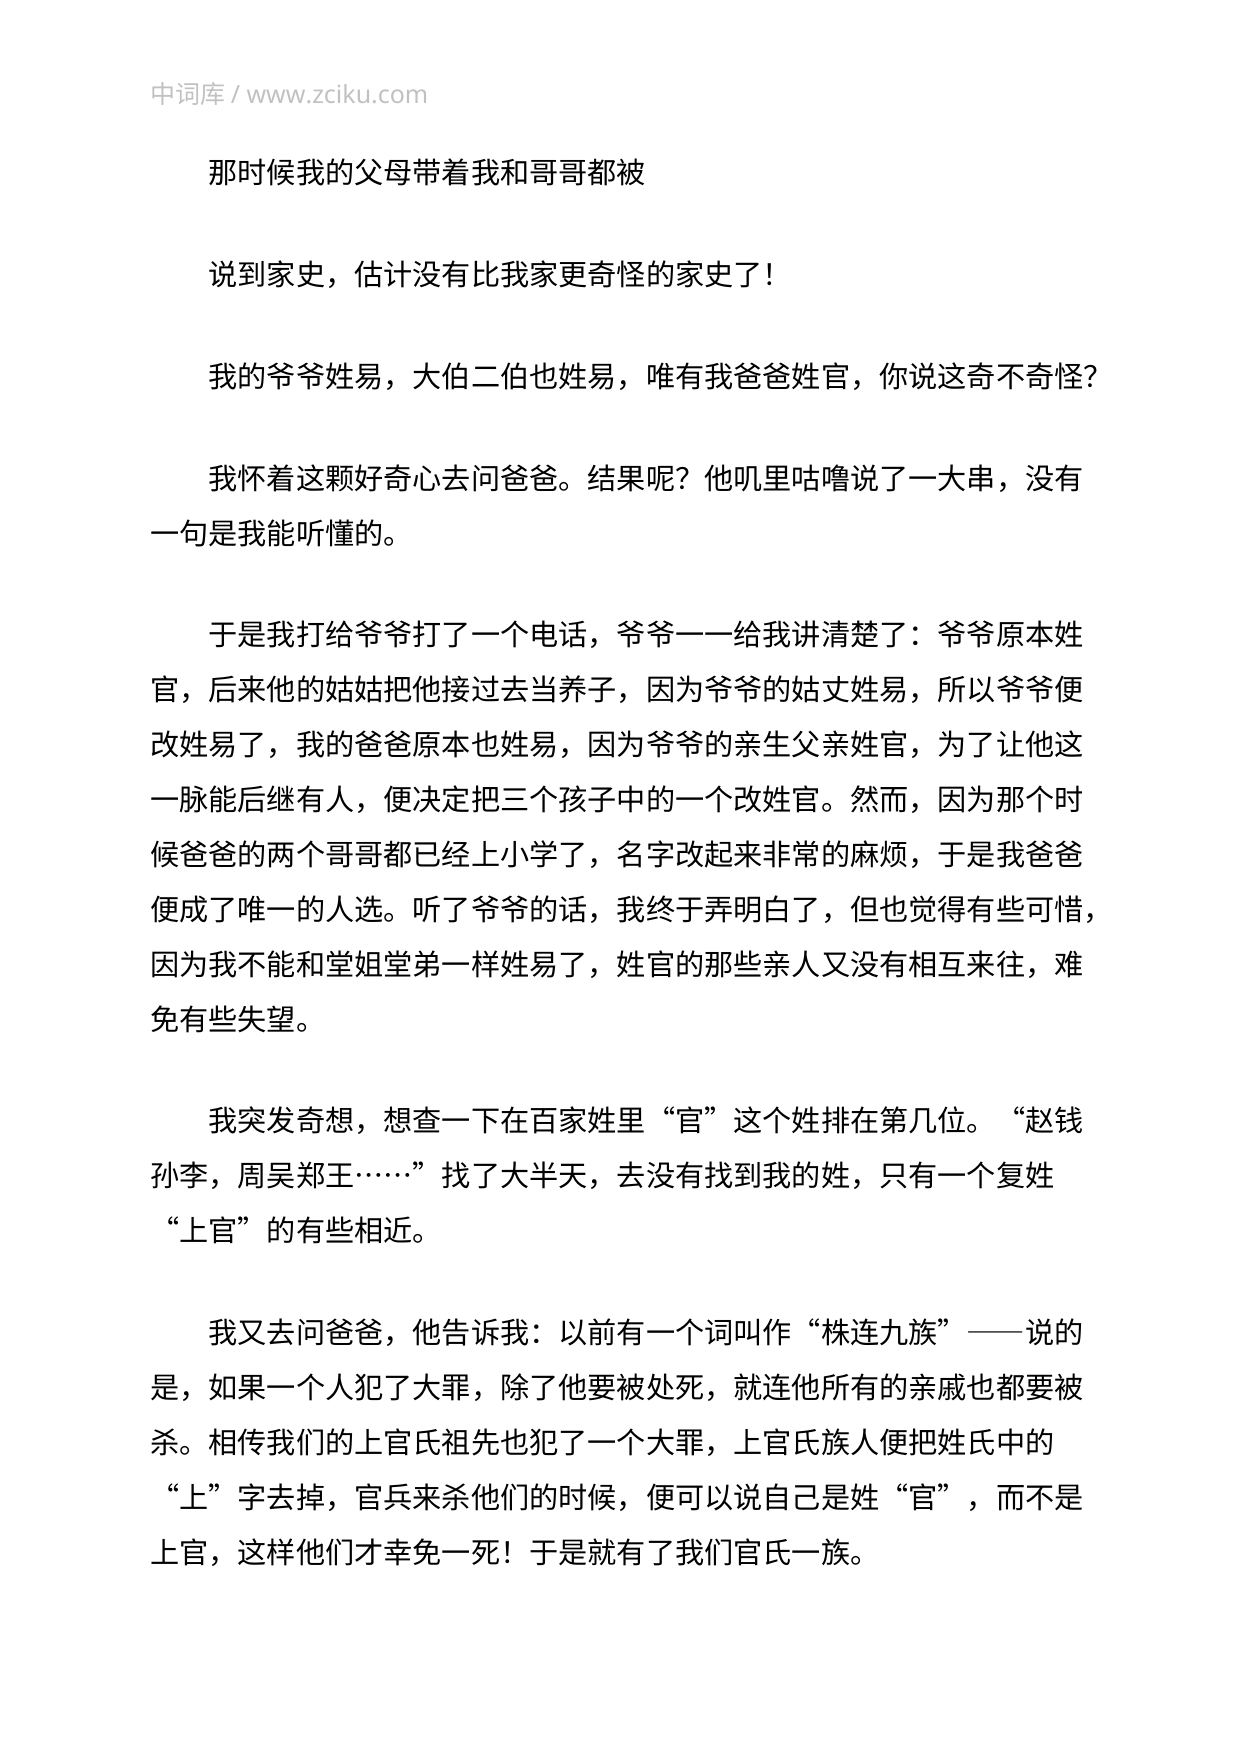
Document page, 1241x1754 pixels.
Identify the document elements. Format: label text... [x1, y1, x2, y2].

text 我怀着这颗好奇心去问爸爸。结果呢？他叽里咕噜说了一大串，没有一句是我能听懂的。 [150, 455, 1090, 552]
text 我的爷爷姓易，大伯二伯也姓易，唯有我爸爸姓官，你说这奇不奇怪？ [150, 353, 1090, 396]
text 那时候我的父母带着我和哥哥都被 [150, 150, 1090, 192]
text 说到家史，估计没有比我家更奇怪的家史了！ [150, 252, 1090, 294]
text 我突发奇想，想查一下在百家姓里“官”这个姓排在第几位。“赵钱孙李，周吴郑王……”找了大半天，去没有找到我的姓，只有一个复姓“上官”的有些相近。 [150, 1098, 1090, 1250]
text 于是我打给爷爷打了一个电话，爷爷一一给我讲清楚了：爷爷原本姓官，后来他的姑姑把他接过去当养子，因为爷爷的姑丈姓易，所以爷爷便改姓易了，我的爸爸原本也姓易，因为爷爷的亲生父亲姓官，为了让他这一脉能后继有人，便决定把三个孩子中的一个改姓官。然而，因为那个时候爸爸的两个哥哥都已经上小学了，名字改起来非常的麻烦，于是我爸爸便成了唯一的人选。听了爷爷的话，我终于弄明白了，但也觉得有些可惜，因为我不能和堂姐堂弟一样姓易了，姓官的那些亲人又没有相互来往，难免有些失望。 [150, 612, 1090, 1038]
text 我又去问爸爸，他告诉我：以前有一个词叫作“株连九族”——说的是，如果一个人犯了大罪，除了他要被处死，就连他所有的亲戚也都要被杀。相传我们的上官氏祖先也犯了一个大罪，上官氏族人便把姓氏中的“上”字去掉，官兵来杀他们的时候，便可以说自己是姓“官”，而不是上官，这样他们才幸免一死！于是就有了我们官氏一族。 [150, 1309, 1090, 1571]
